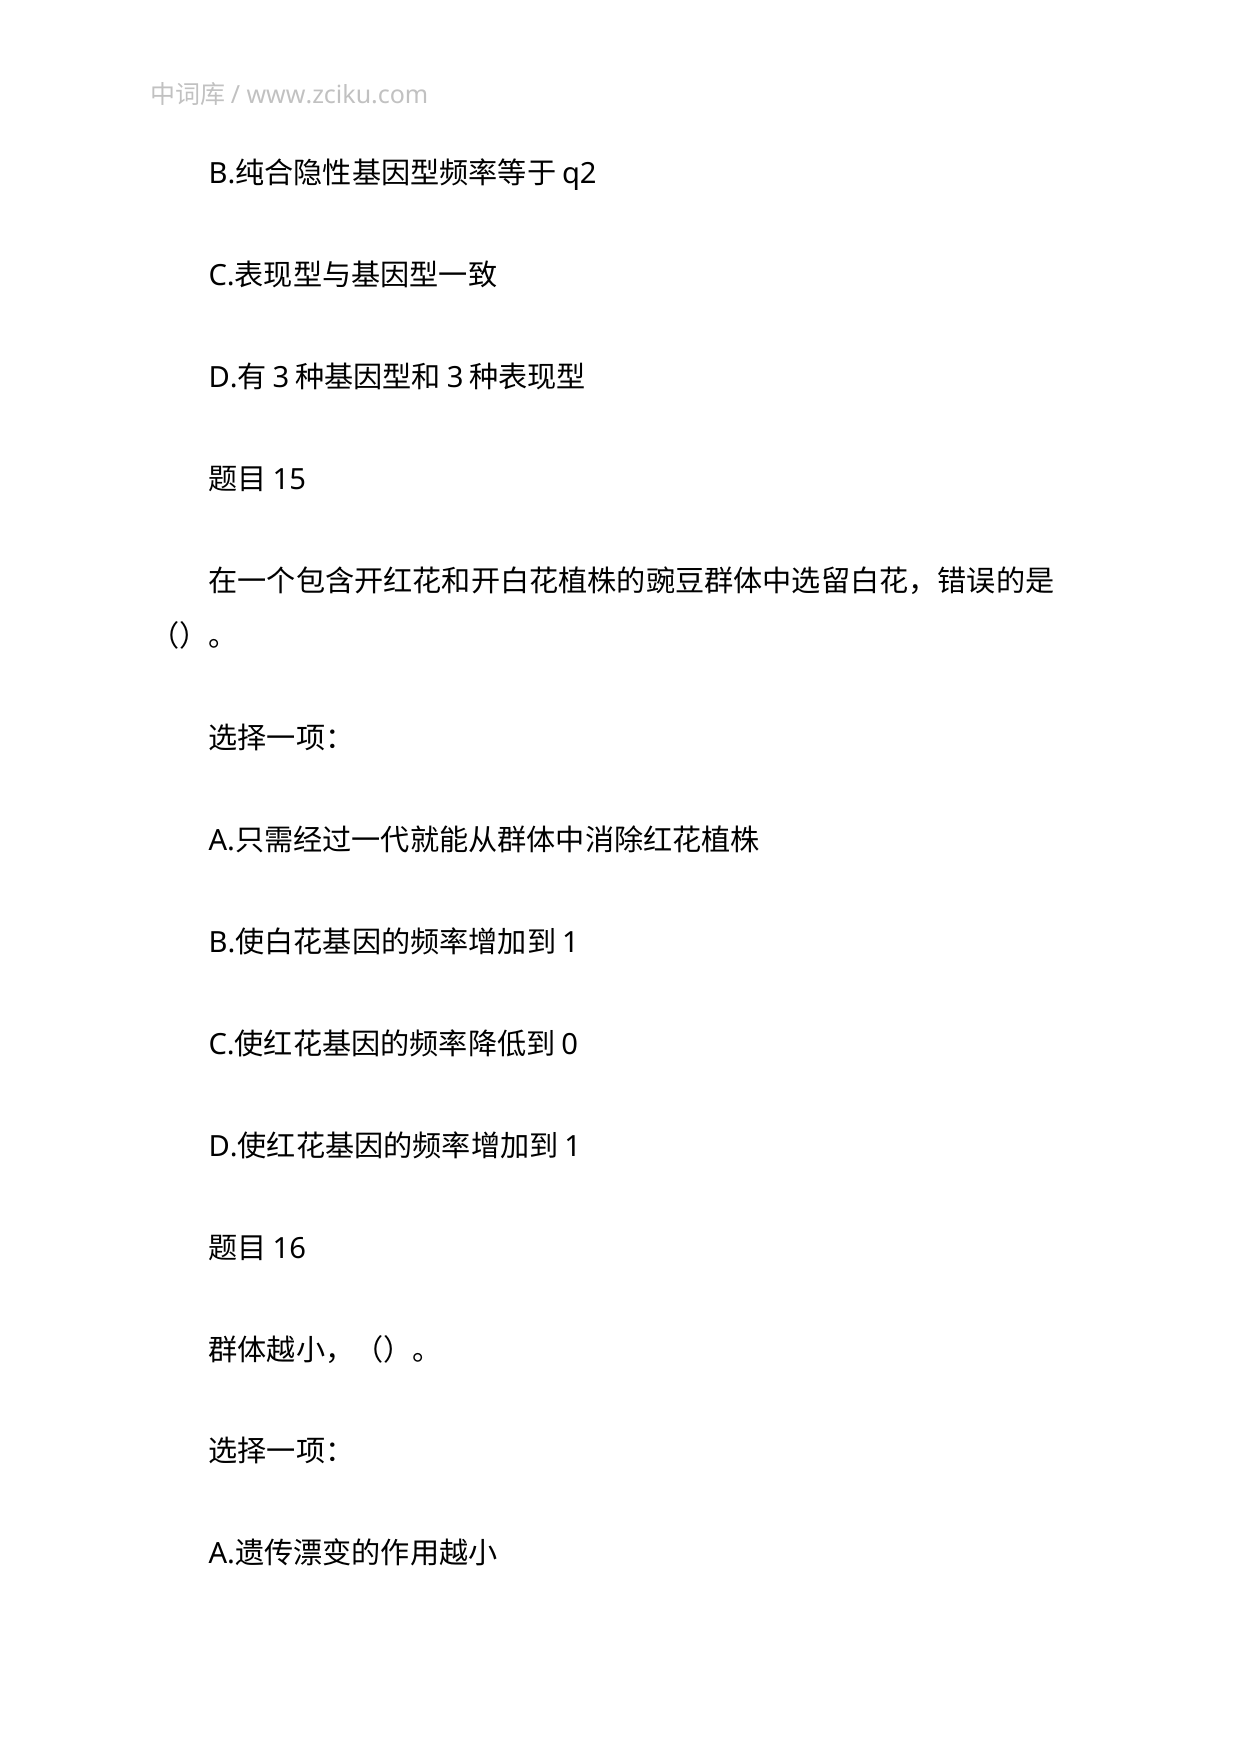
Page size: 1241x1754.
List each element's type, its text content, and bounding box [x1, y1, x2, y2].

text 选择一项： [150, 714, 1090, 757]
text C.使红花基因的频率降低到0 [150, 1020, 1090, 1063]
text C.表现型与基因型一致 [150, 252, 1090, 294]
text 题目16 [150, 1224, 1090, 1267]
text A.遗传漂变的作用越小 [150, 1530, 1090, 1572]
text 选择一项： [150, 1428, 1090, 1470]
text B.纯合隐性基因型频率等于q2 [150, 150, 1090, 192]
text B.使白花基因的频率增加到1 [150, 918, 1090, 961]
text D.有3种基因型和3种表现型 [150, 354, 1090, 396]
text A.只需经过一代就能从群体中消除红花植株 [150, 816, 1090, 859]
text 题目15 [150, 456, 1090, 498]
text 在一个包含开红花和开白花植株的豌豆群体中选留白花，错误的是（）。 [150, 558, 1090, 655]
text D.使红花基因的频率增加到1 [150, 1122, 1090, 1165]
text 群体越小，（）。 [150, 1326, 1090, 1368]
